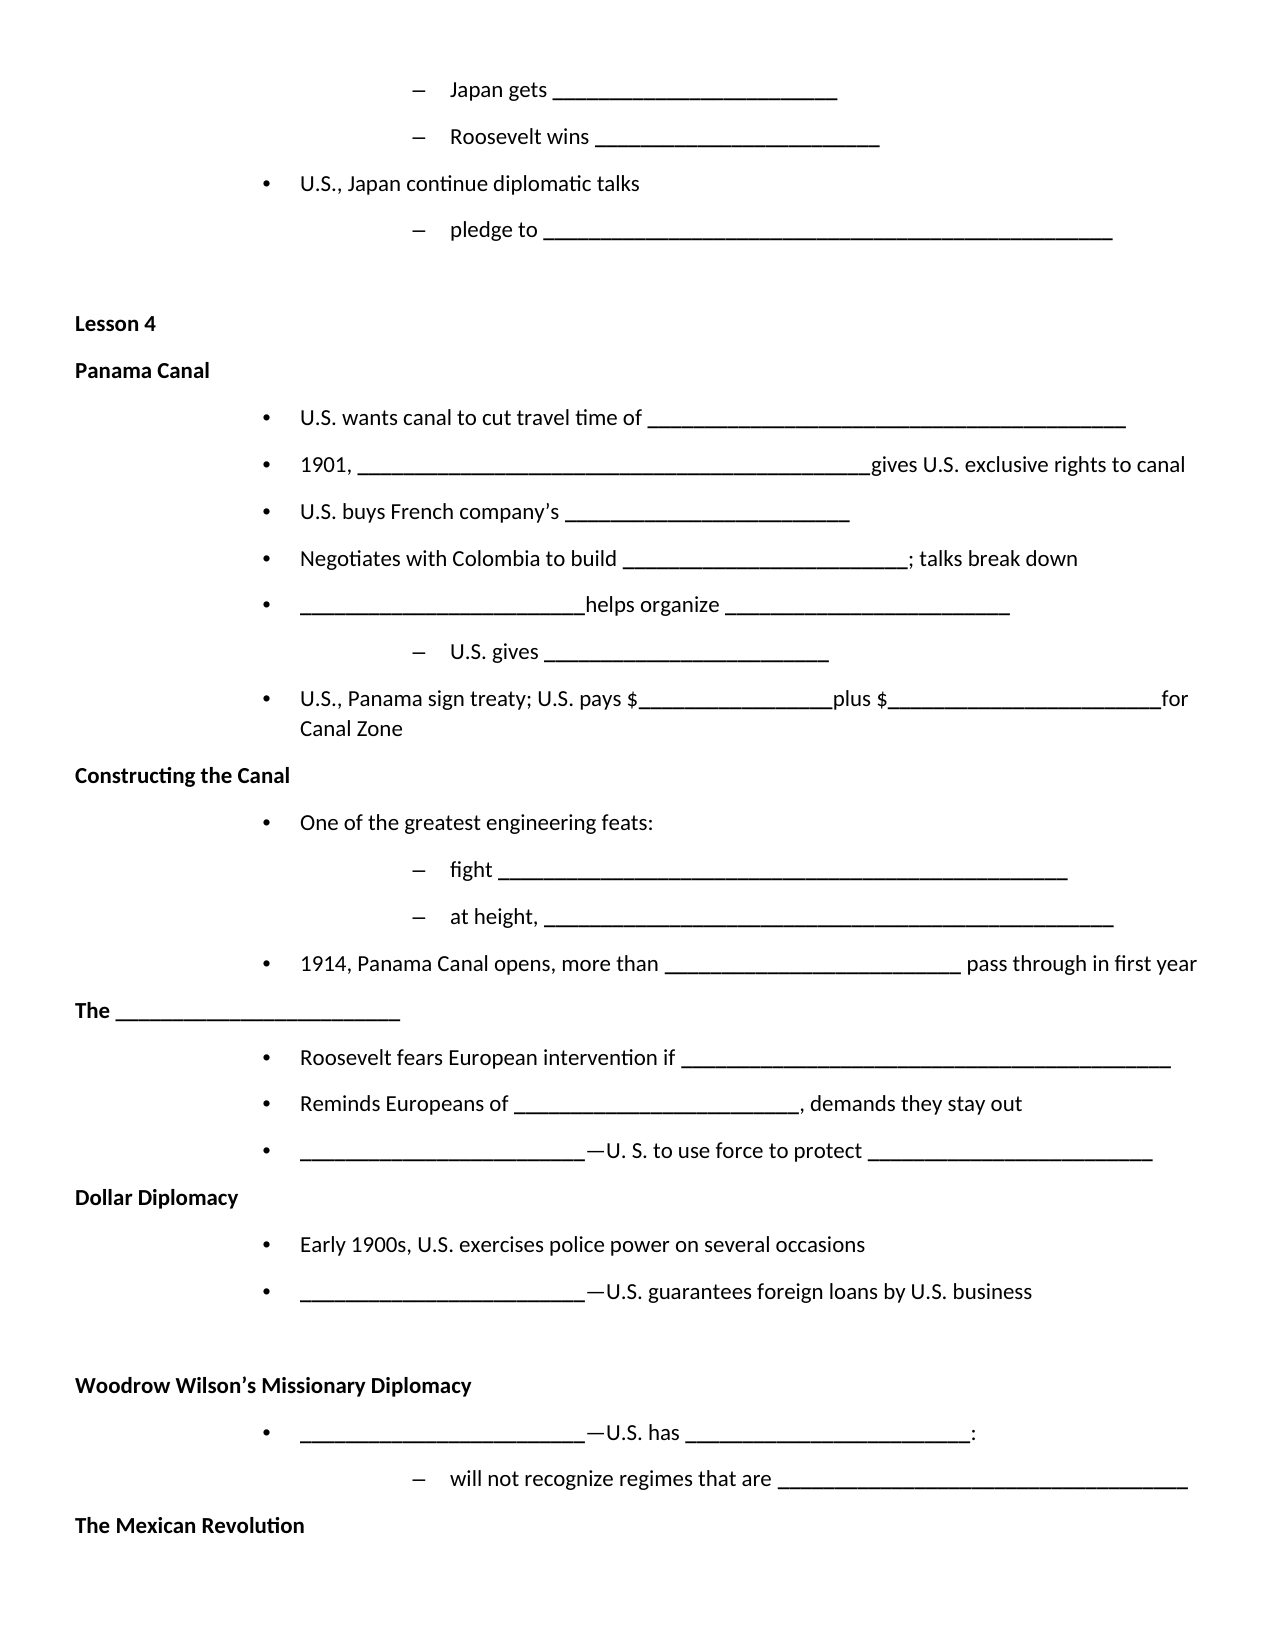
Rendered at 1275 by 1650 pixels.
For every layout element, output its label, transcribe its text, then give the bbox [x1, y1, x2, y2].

text The _________________________ [75, 996, 1200, 1024]
list Reminds Europeans of _________________________, demands they stay out [262, 1089, 1200, 1118]
text Woodrow Wilson’s Missionary Diplomacy [75, 1371, 1200, 1399]
list U.S., Japan continue diplomatic talks [262, 169, 1200, 197]
list U.S., Panama sign treaty; U.S. pays $_________________plus $________________________for Canal Zone [262, 684, 1200, 743]
list Japan gets _________________________ [412, 75, 1200, 103]
text Panama Canal [75, 356, 1200, 384]
list Roosevelt fears European intervention if ___________________________________________ [262, 1043, 1200, 1071]
list U.S. buys French company’s _________________________ [262, 497, 1200, 525]
list One of the greatest engineering feats: [262, 808, 1200, 836]
list Negotiates with Colombia to build _________________________; talks break down [262, 544, 1200, 572]
list fight __________________________________________________ [412, 855, 1200, 883]
text Lesson 4 [75, 309, 1200, 337]
list at height, __________________________________________________ [412, 902, 1200, 930]
list _________________________—U.S. guarantees foreign loans by U.S. business [262, 1277, 1200, 1305]
list U.S. gives _________________________ [412, 637, 1200, 666]
text Constructing the Canal [75, 761, 1200, 789]
list will not recognize regimes that are ____________________________________ [412, 1464, 1200, 1493]
list _________________________—U. S. to use force to protect _________________________ [262, 1136, 1200, 1164]
list Roosevelt wins _________________________ [412, 122, 1200, 150]
list 1914, Panama Canal opens, more than __________________________ pass through in first year [262, 949, 1200, 977]
text The Mexican Revolution [75, 1511, 1200, 1539]
text Dollar Diplomacy [75, 1183, 1200, 1211]
list _________________________—U.S. has _________________________: [262, 1418, 1200, 1446]
list Early 1900s, U.S. exercises police power on several occasions [262, 1230, 1200, 1258]
list pledge to __________________________________________________ [412, 216, 1200, 244]
list U.S. wants canal to cut travel time of __________________________________________ [262, 403, 1200, 431]
list 1901, _____________________________________________gives U.S. exclusive rights to canal [262, 450, 1200, 478]
list _________________________helps organize _________________________ [262, 591, 1200, 619]
